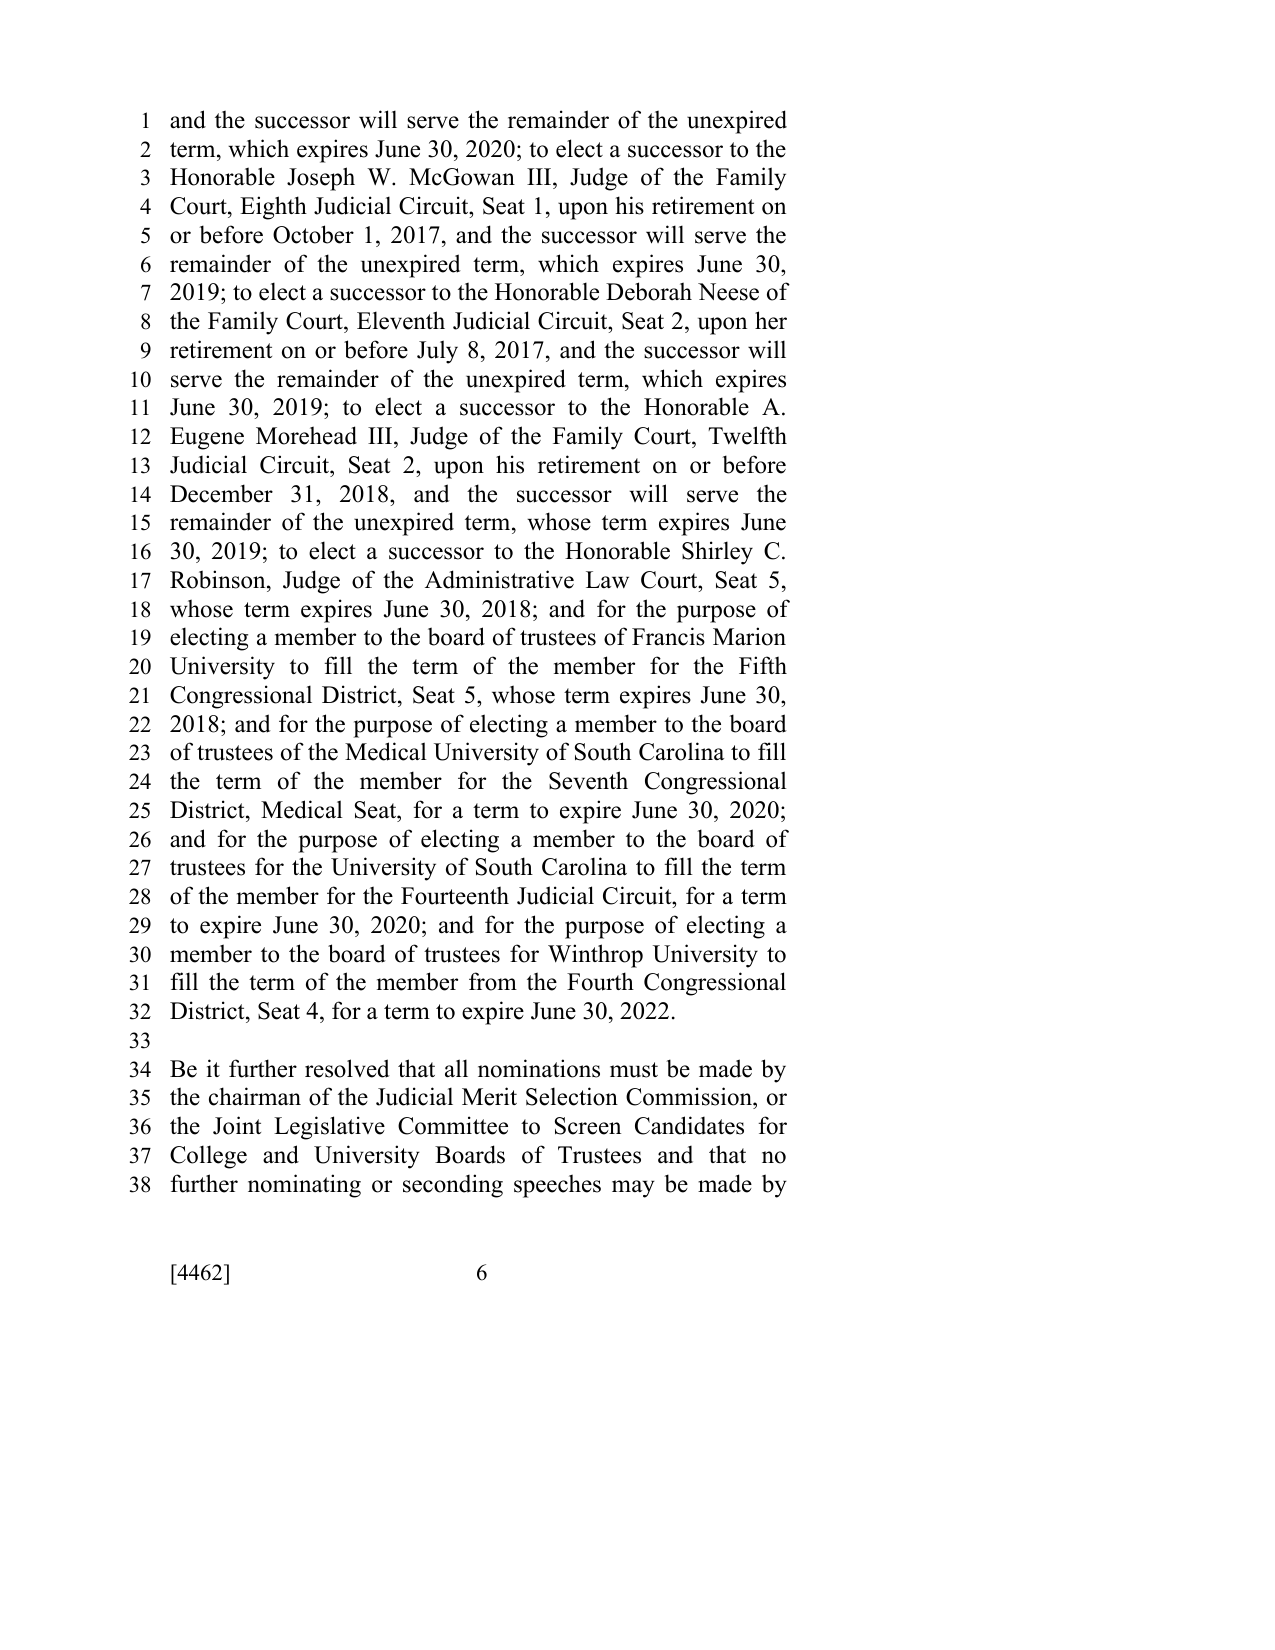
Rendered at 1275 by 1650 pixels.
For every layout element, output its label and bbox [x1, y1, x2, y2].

text [169, 1054, 787, 1197]
text [169, 105, 787, 1025]
